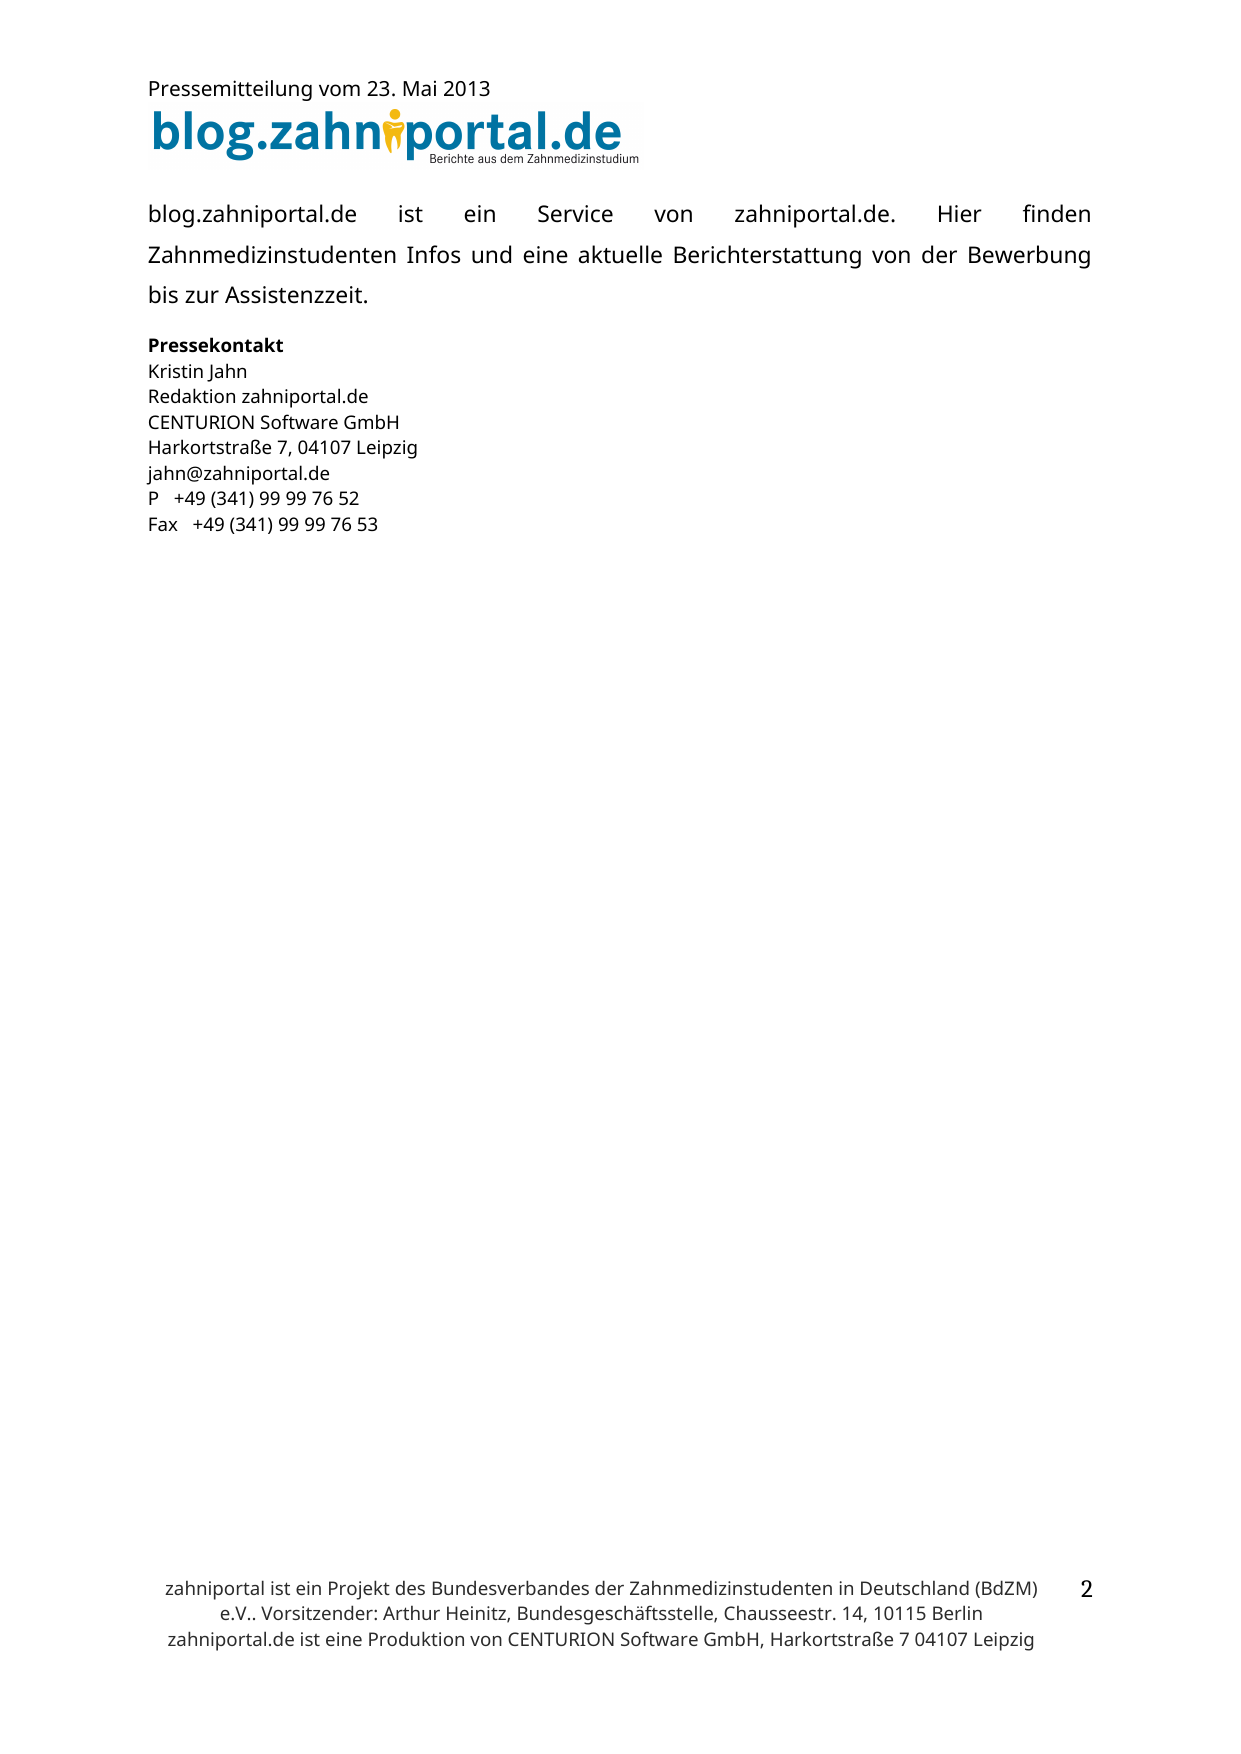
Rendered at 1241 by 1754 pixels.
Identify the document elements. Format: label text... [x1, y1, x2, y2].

text CENTURION Software GmbH [148, 409, 1093, 435]
text blog.zahniportal.de ist ein Service von zahniportal.de. Hier finden Zahnmedizinstudenten Infos und eine aktuelle Berichterstattung von der Bewerbung bis zur Assistenzzeit. [148, 198, 1093, 311]
text Harkortstraße 7, 04107 Leipzig [148, 435, 1093, 460]
text Redaktion zahniportal.de [148, 384, 1093, 409]
text Fax +49 (341) 99 99 76 53 [148, 511, 1093, 537]
text jahn@zahniportal.de [148, 460, 1093, 486]
text Kristin Jahn [148, 358, 1093, 384]
text Pressekontakt [148, 333, 1093, 358]
picture [147, 102, 645, 170]
text P +49 (341) 99 99 76 52 [148, 486, 1093, 511]
